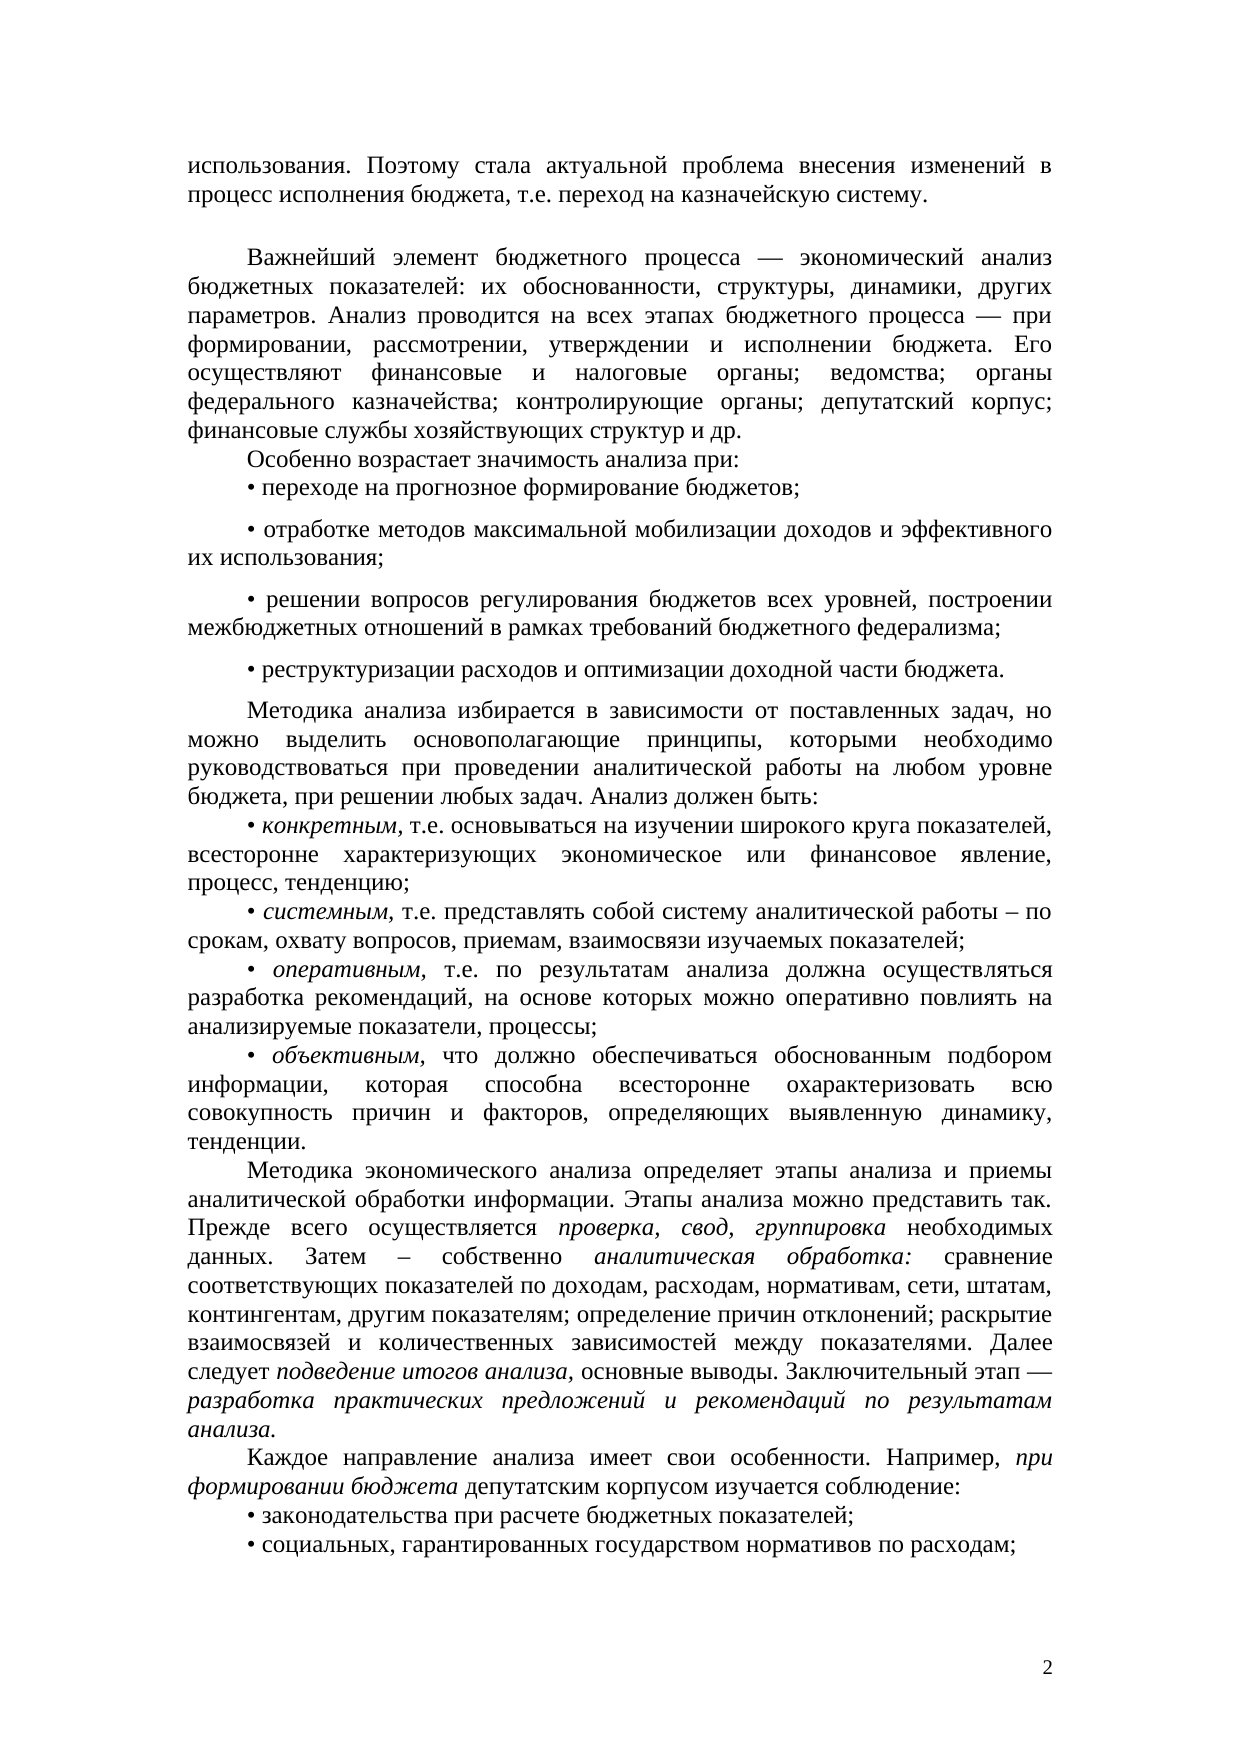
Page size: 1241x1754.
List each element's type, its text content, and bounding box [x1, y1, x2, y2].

text • конкретным, т.е. основываться на изучении широкого круга показателей, всесторонне характеризующих экономическое или финансовое явление, процесс, тенденцию; [187, 810, 1053, 896]
text • социальных, гарантированных государством нормативов по расходам; [187, 1529, 1053, 1557]
text • оперативным, т.е. по результатам анализа должна осуществляться разработка рекомендаций, на основе которых можно оперативно повлиять на анализируемые показатели, процессы; [187, 954, 1053, 1040]
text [187, 150, 1053, 207]
text Особенно возрастает значимость анализа при: [187, 444, 1053, 472]
text • решении вопросов регулирования бюджетов всех уровней, построении межбюджетных отношений в рамках требований бюджетного федерализма; [187, 584, 1053, 641]
text Методика анализа избирается в зависимости от поставленных задач, но можно выделить основополагающие принципы, которыми необходимо руководствоваться при проведении аналитической работы на любом уровне бюджета, при решении любых задач. Анализ должен быть: [187, 695, 1053, 810]
text • объективным, что должно обеспечиваться обоснованным подбором информации, которая способна всесторонне охарактеризовать всю совокупность причин и факторов, определяющих выявленную динамику, тенденции. [187, 1040, 1053, 1155]
text • системным, т.е. представлять собой систему аналитической работы – по срокам, охвату вопросов, приемам, взаимосвязи изучаемых показателей; [187, 896, 1053, 954]
text Важнейший элемент бюджетного процесса — экономический анализ бюджетных показателей: их обоснованности, структуры, динамики, других параметров. Анализ проводится на всех этапах бюджетного процесса — при формировании, рассмотрении, утверждении и исполнении бюджета. Его осуществляют финансовые и налоговые органы; ведомства; органы федерального казначейства; контролирующие органы; депутатский корпус; финансовые службы хозяйствующих структур и др. [187, 242, 1053, 444]
text Каждое направление анализа имеет свои особенности. Например, при формировании бюджета депутатским корпусом изучается соблюдение: [187, 1442, 1053, 1500]
text • реструктуризации расходов и оптимизации доходной части бюджета. [187, 654, 1053, 682]
text • законодательства при расчете бюджетных показателей; [187, 1500, 1053, 1529]
text • отработке методов максимальной мобилизации доходов и эффективного их использования; [187, 514, 1053, 571]
text Методика экономического анализа определяет этапы анализа и приемы аналитической обработки информации. Этапы анализа можно представить так. Прежде всего осуществляется проверка, свод, группировка необходимых данных. Затем – собственно аналитическая обработка: сравнение соответствующих показателей по доходам, расходам, нормативам, сети, штатам, контингентам, другим показателям; определение причин отклонений; раскрытие взаимосвязей и количественных зависимостей между показателями. Далее следует подведение итогов анализа, основные выводы. Заключительный этап — разработка практических предложений и рекомендаций по результатам анализа. [187, 1155, 1053, 1442]
text • переходе на прогнозное формирование бюджетов; [187, 472, 1053, 501]
